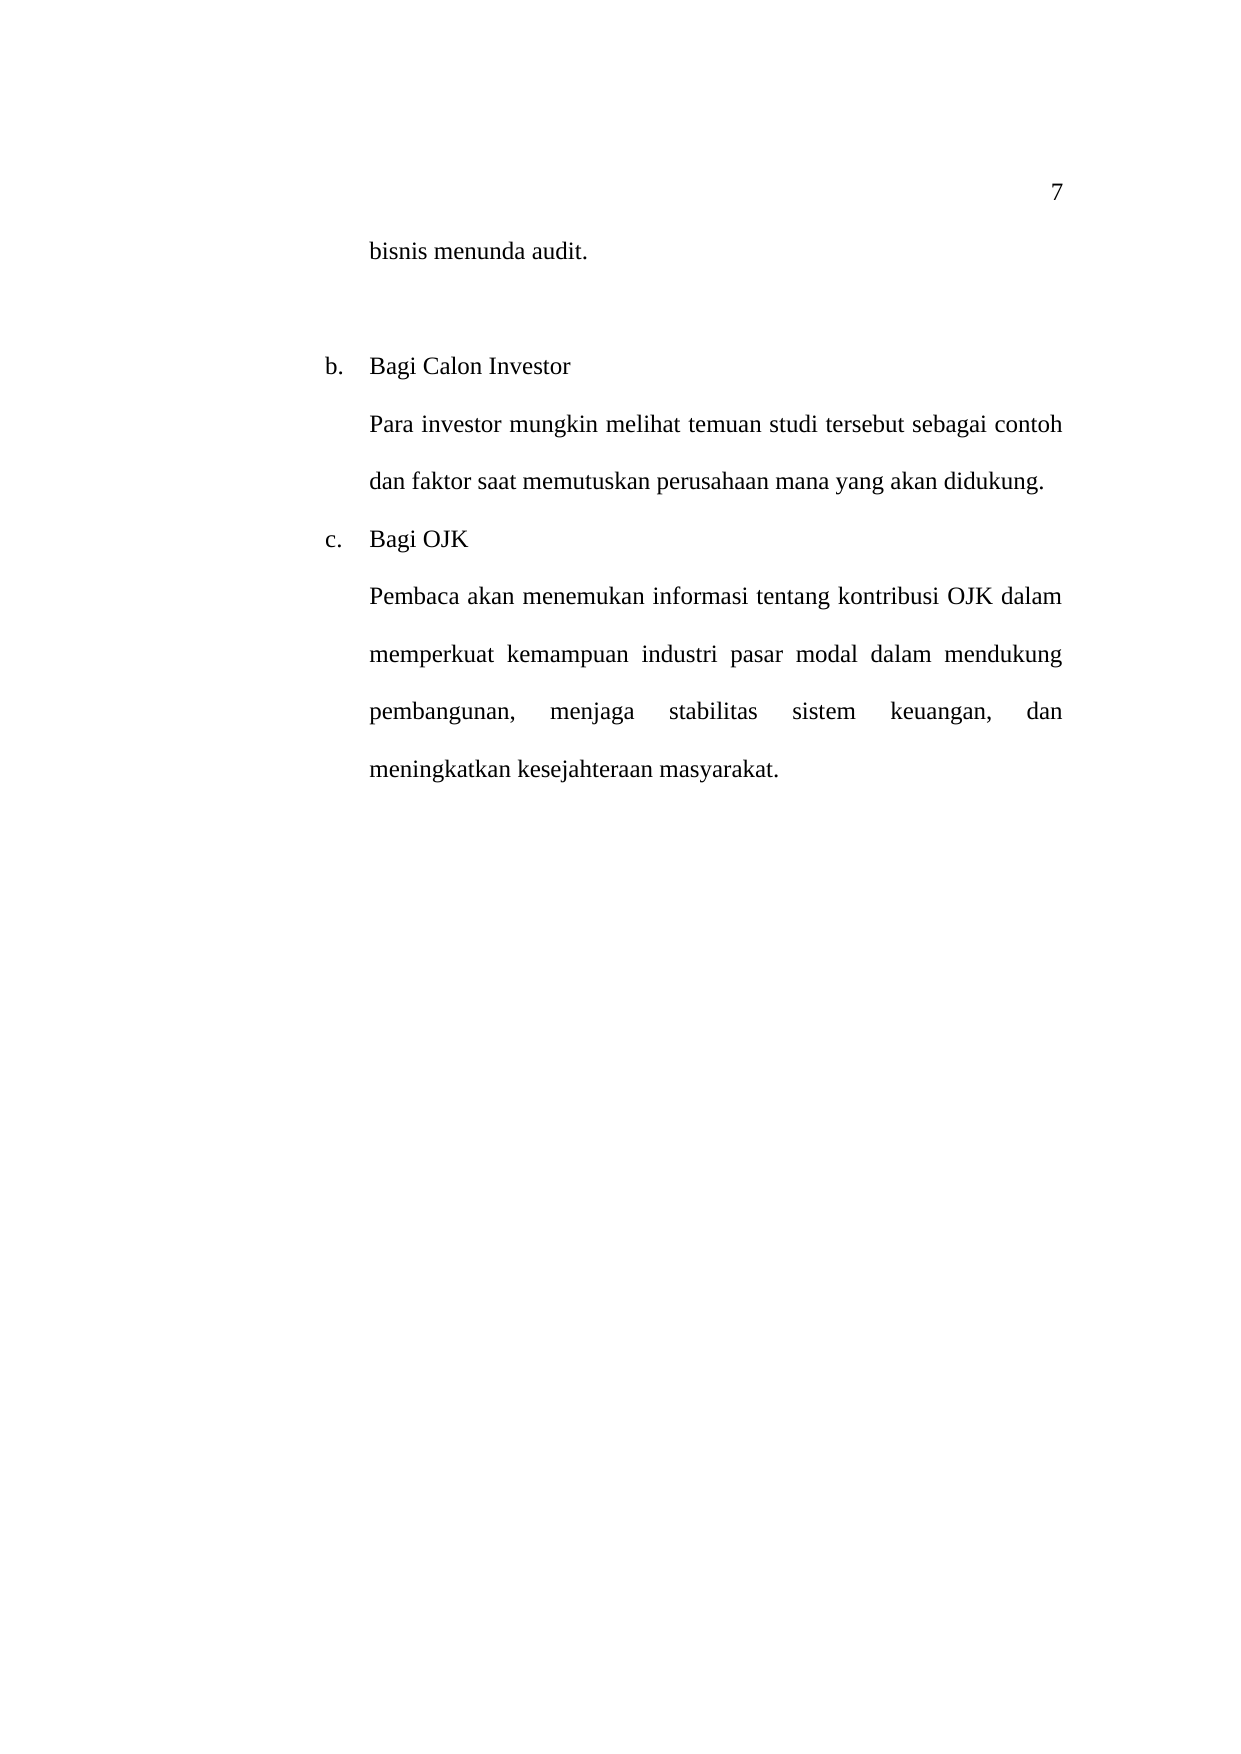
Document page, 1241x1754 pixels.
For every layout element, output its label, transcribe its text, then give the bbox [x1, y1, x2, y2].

list Pembaca akan menemukan informasi tentang kontribusi OJK dalam memperkuat kemampuan industri pasar modal dalam mendukung pembangunan, menjaga stabilitas sistem keuangan, dan meningkatkan kesejahteraan masyarakat. [369, 581, 1063, 782]
list Bagi OJK [325, 524, 1063, 552]
list Bagi Calon Investor [325, 351, 1063, 380]
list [369, 236, 1063, 265]
list Para investor mungkin melihat temuan studi tersebut sebagai contoh dan faktor saat memutuskan perusahaan mana yang akan didukung. [369, 409, 1063, 495]
